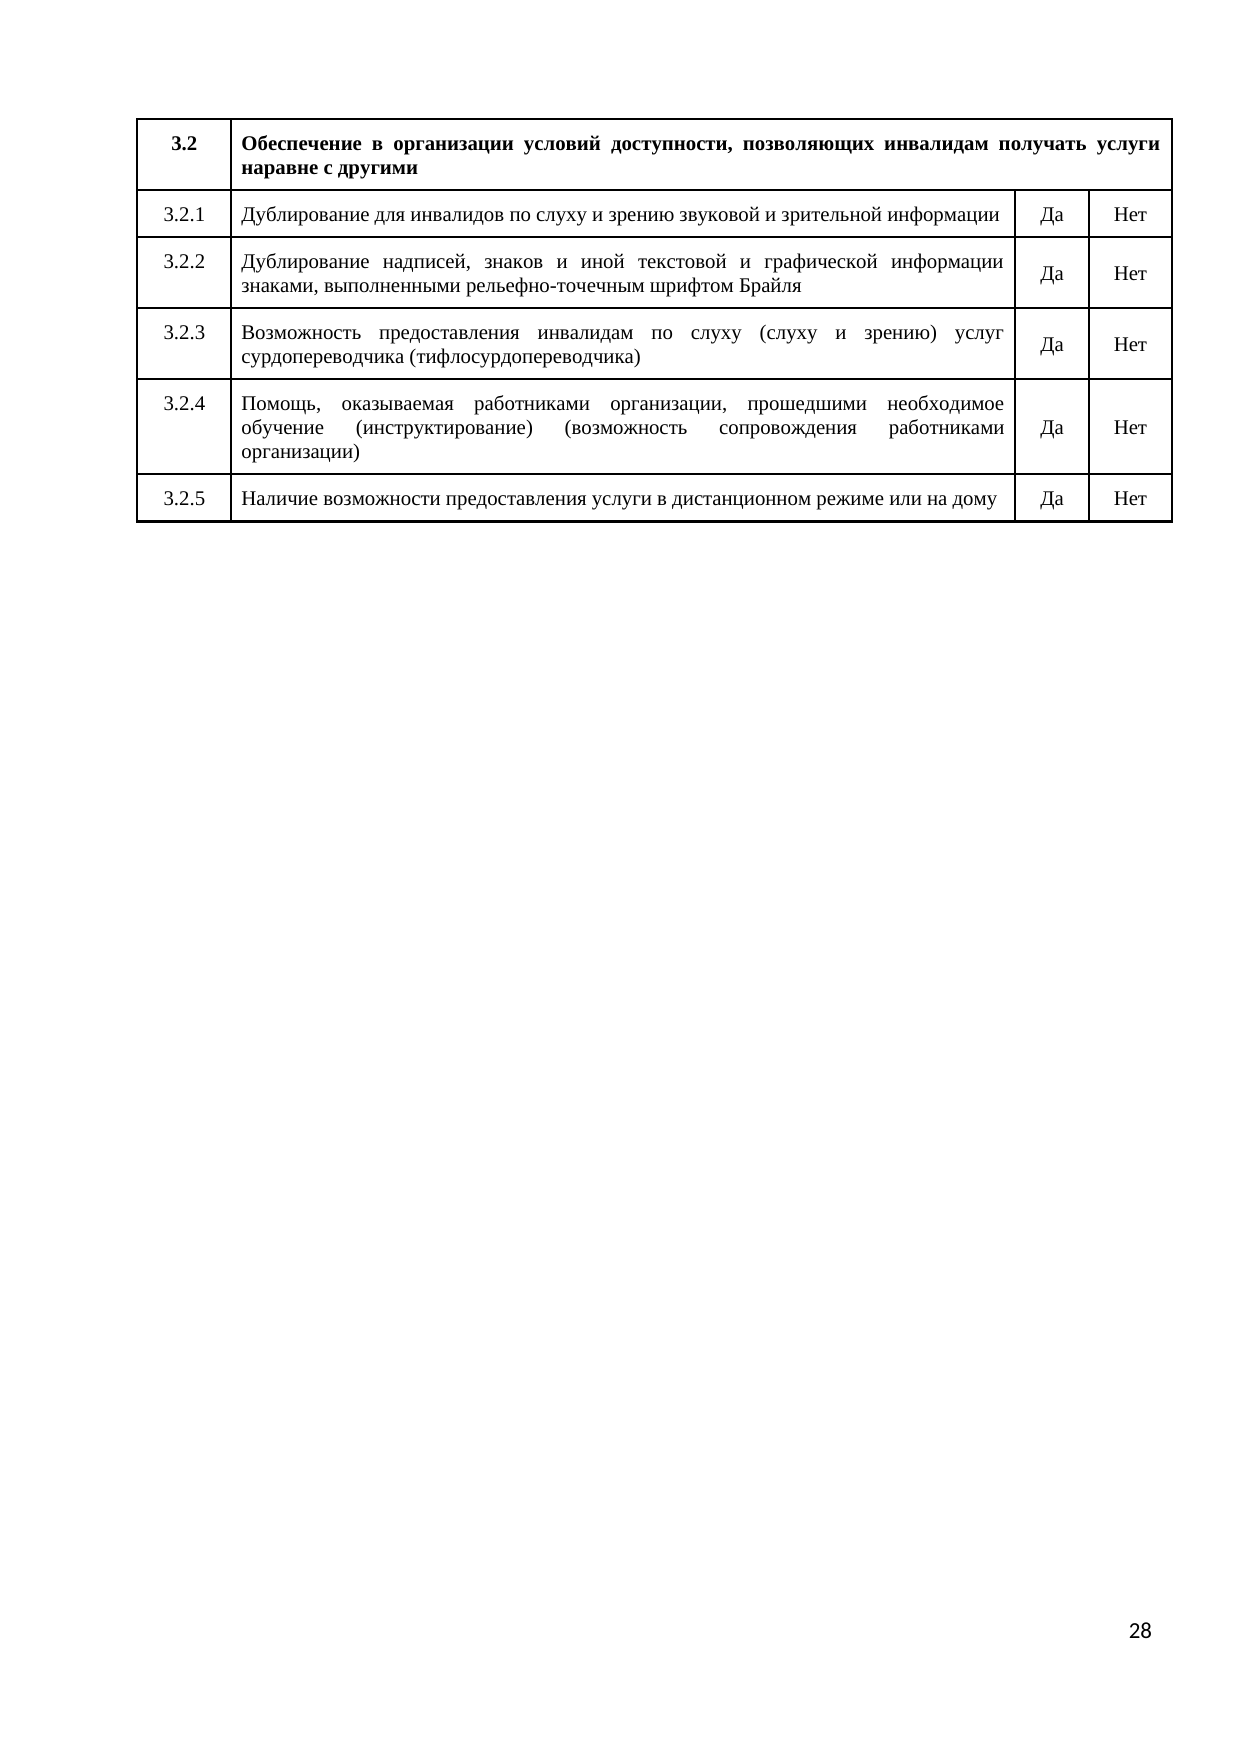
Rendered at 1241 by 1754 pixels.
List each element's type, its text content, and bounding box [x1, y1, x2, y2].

table_cell Обеспечение в организации условий доступности, позволяющих инвалидам получать услуги наравне с другими [232, 120, 1171, 189]
table_cell 3.2.1 [138, 191, 230, 236]
table_cell Да [1016, 191, 1088, 236]
table_cell 3.2.5 [138, 475, 230, 520]
table_cell 3.2.4 [138, 380, 230, 473]
table_cell Нет [1090, 191, 1171, 236]
table_cell Нет [1090, 475, 1171, 520]
table_cell Наличие возможности предоставления услуги в дистанционном режиме или на дому [232, 475, 1014, 520]
table_cell Нет [1090, 238, 1171, 307]
table_cell Дублирование для инвалидов по слуху и зрению звуковой и зрительной информации [232, 191, 1014, 236]
table_cell Дублирование надписей, знаков и иной текстовой и графической информации знаками, выполненными рельефно-точечным шрифтом Брайля [232, 238, 1014, 307]
table_cell Да [1016, 309, 1088, 378]
table_cell 3.2 [138, 120, 230, 189]
table_cell Да [1016, 238, 1088, 307]
table_cell Да [1016, 380, 1088, 473]
table_cell Нет [1090, 380, 1171, 473]
table_cell 3.2.2 [138, 238, 230, 307]
table_cell Нет [1090, 309, 1171, 378]
table_cell Возможность предоставления инвалидам по слуху (слуху и зрению) услуг сурдопереводчика (тифлосурдопереводчика) [232, 309, 1014, 378]
table_cell Да [1016, 475, 1088, 520]
table_cell Помощь, оказываемая работниками организации, прошедшими необходимое обучение (инструктирование) (возможность сопровождения работниками организации) [232, 380, 1014, 473]
table_cell 3.2.3 [138, 309, 230, 378]
